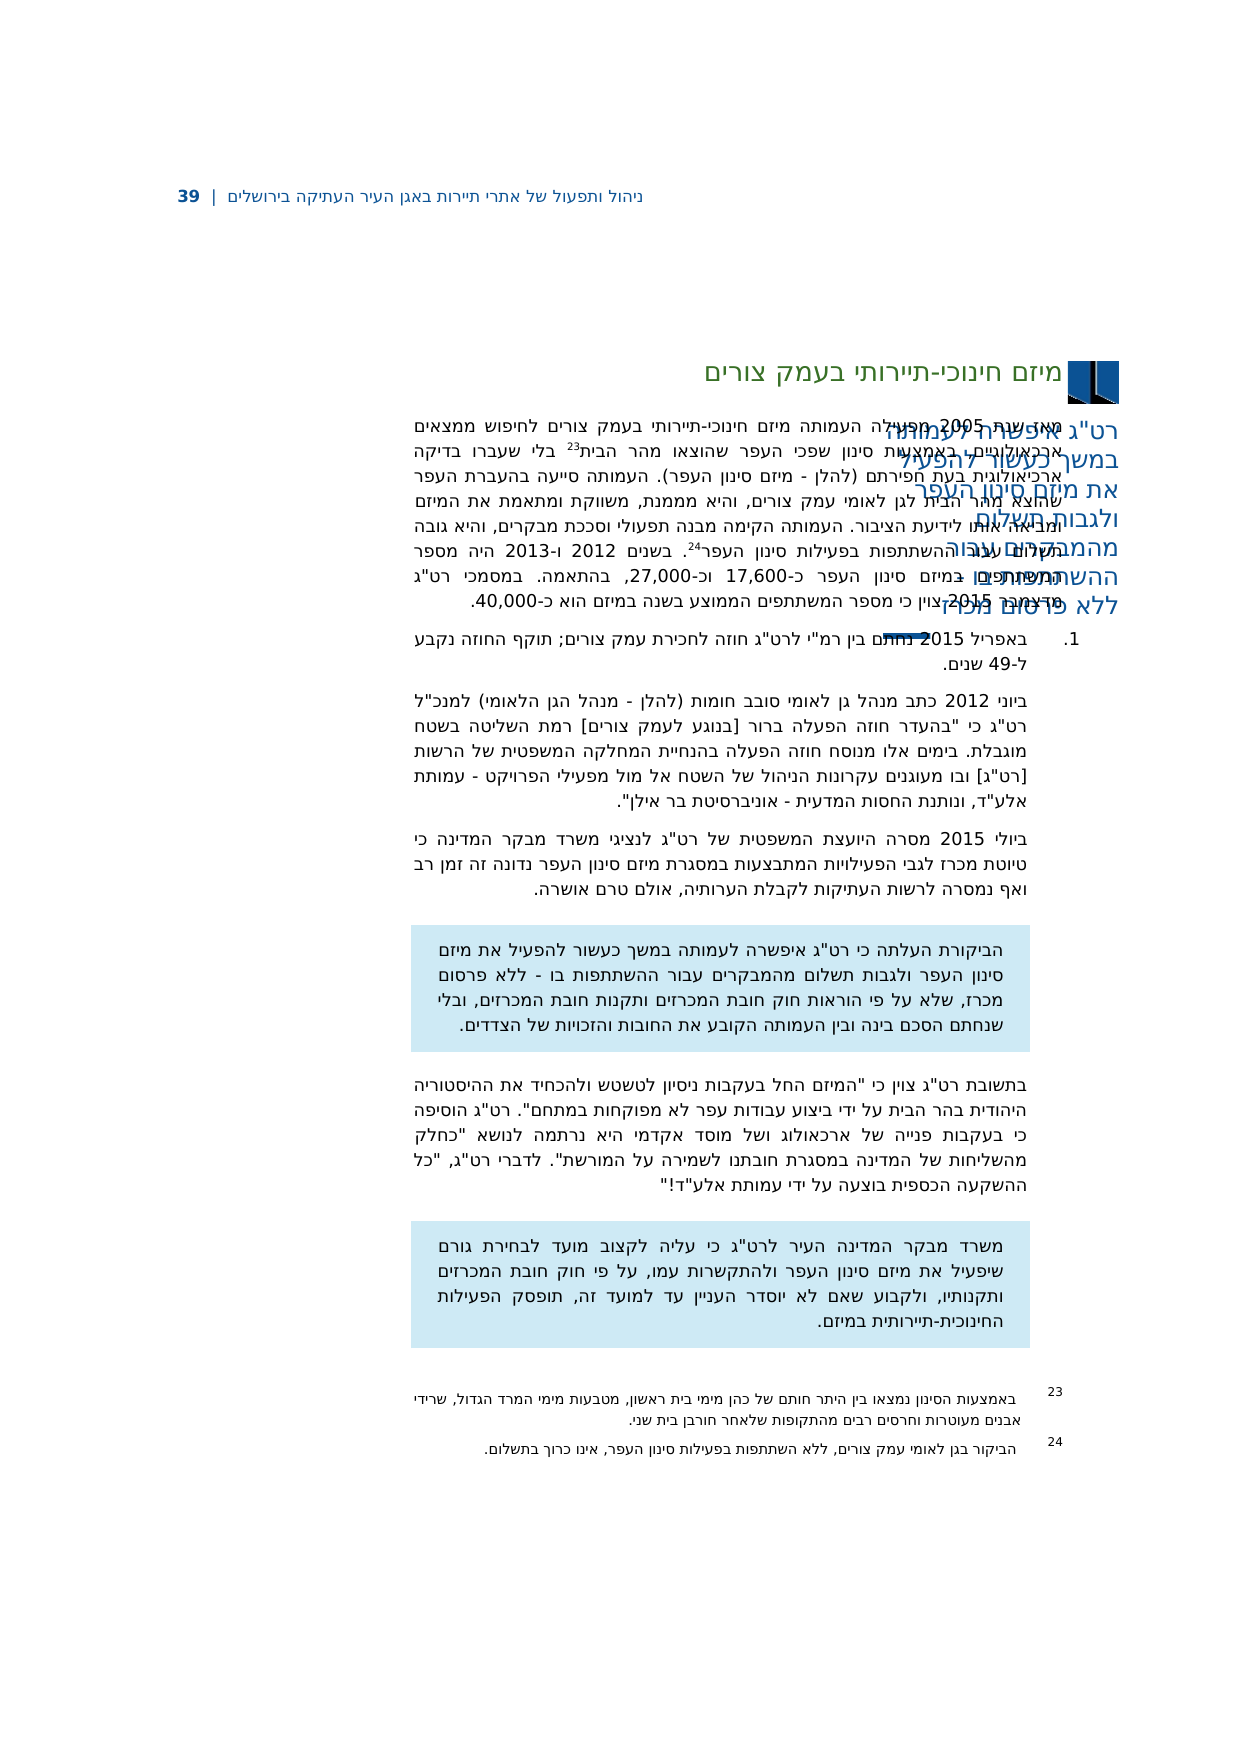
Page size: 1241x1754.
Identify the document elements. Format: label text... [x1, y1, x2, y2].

text מאז שנת 2005 מפעילה העמותה מיזם חינוכי-תיירותי בעמק צורים לחיפוש ממצאים ארכאולוגיים, באמצעות סינון שפכי העפר שהוצאו מהר הבית בלי שעברו בדיקה ארכיאולוגית בעת חפירתם (להלן - מיזם סינון העפר). העמותה סייעה בהעברת העפר שהוצא מהר הבית לגן לאומי עמק צורים, והיא מממנת, משווקת ומתאמת את המיזם ומביאה אותו לידיעת הציבור. העמותה הקימה מבנה תפעולי וסככת מבקרים, והיא גובה תשלום עבור ההשתתפות בפעילות סינון העפר. בשנים 2012 ו-2013 היה מספר המשתתפים במיזם סינון העפר כ-17,600 וכ-27,000, בהתאמה. במסמכי רט"ג מדצמבר 2015 צוין כי מספר המשתתפים הממוצע בשנה במיזם הוא כ-40,000. [413, 413, 1063, 613]
text מיזם חינוכי-תיירותי בעמק צורים [177, 354, 1063, 388]
text ביוני 2012 כתב מנהל גן לאומי סובב חומות (להלן - מנהל הגן הלאומי) למנכ"ל רט"ג כי "בהעדר חוזה הפעלה ברור [בנוגע לעמק צורים] רמת השליטה בשטח מוגבלת. בימים אלו מנוסח חוזה הפעלה בהנחיית המחלקה המשפטית של הרשות [רט"ג] ובו מעוגנים עקרונות הניהול של השטח אל מול מפעילי הפרויקט - עמותת אלע"ד, ונותנת החסות המדעית - אוניברסיטת בר אילן". [413, 688, 1028, 813]
text הביקורת העלתה כי רט"ג איפשרה לעמותה במשך כעשור להפעיל את מיזם סינון העפר ולגבות תשלום מהמבקרים עבור ההשתתפות בו - ללא פרסום מכרז, שלא על פי הוראות חוק חובת המכרזים ותקנות חובת המכרזים, ובלי שנחתם הסכם בינה ובין העמותה הקובע את החובות והזכויות של הצדדים. [414, 928, 1027, 1049]
list באפריל 2015 נחתם בין רמ"י לרט"ג חוזה לחכירת עמק צורים; תוקף החוזה נקבע ל-49 שנים. [413, 625, 1063, 675]
picture [1067, 361, 1119, 404]
text בתשובת רט"ג צוין כי "המיזם החל בעקבות ניסיון לטשטש ולהכחיד את ההיסטוריה היהודית בהר הבית על ידי ביצוע עבודות עפר לא מפוקחות במתחם". רט"ג הוסיפה כי בעקבות פנייה של ארכאולוג ושל מוסד אקדמי היא נרתמה לנושא "כחלק מהשליחות של המדינה במסגרת חובתנו לשמירה על המורשת". לדברי רט"ג, "כל ההשקעה הכספית בוצעה על ידי עמותת אלע"ד!" [413, 1071, 1028, 1196]
text משרד מבקר המדינה העיר לרט"ג כי עליה לקצוב מועד לבחירת גורם שיפעיל את מיזם סינון העפר ולהתקשרות עמו, על פי חוק חובת המכרזים ותקנותיו, ולקבוע שאם לא יוסדר העניין עד למועד זה, תופסק הפעילות החינוכית-תיירותית במיזם. [414, 1224, 1027, 1345]
text ביולי 2015 מסרה היועצת המשפטית של רט"ג לנציגי משרד מבקר המדינה כי טיוטת מכרז לגבי הפעילויות המתבצעות במסגרת מיזם סינון העפר נדונה זה זמן רב ואף נמסרה לרשות העתיקות לקבלת הערותיה, אולם טרם אושרה. [413, 825, 1028, 900]
